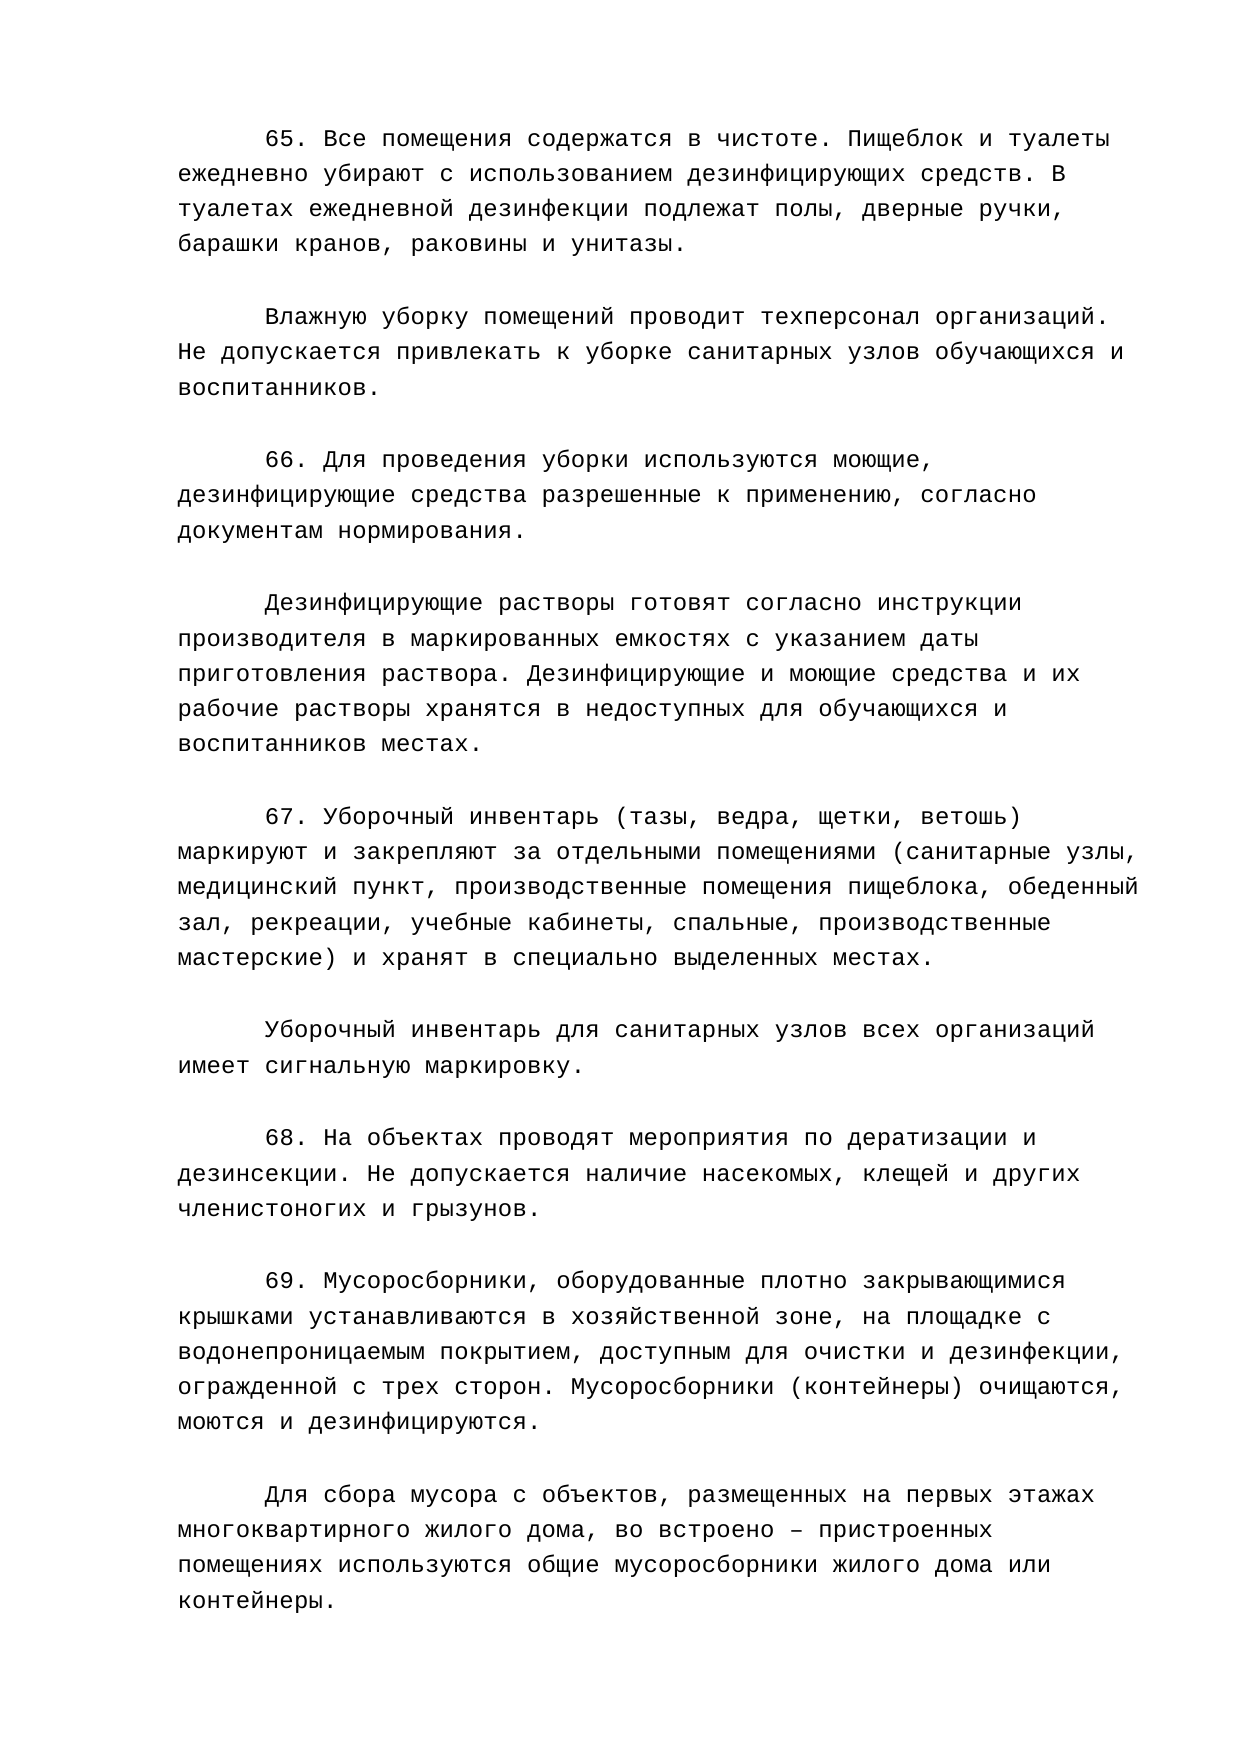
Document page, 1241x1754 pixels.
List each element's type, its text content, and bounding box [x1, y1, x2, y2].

text Уборочный инвентарь для санитарных узлов всех организаций имеет сигнальную маркировку. [177, 1010, 1152, 1080]
text 65. Все помещения содержатся в чистоте. Пищеблок и туалеты ежедневно убирают с использованием дезинфицирующих средств. В туалетах ежедневной дезинфекции подлежат полы, дверные ручки, барашки кранов, раковины и унитазы. [177, 118, 1152, 259]
text Для сбора мусора с объектов, размещенных на первых этажах многоквартирного жилого дома, во встроено – пристроенных помещениях используются общие мусоросборники жилого дома или контейнеры. [177, 1474, 1152, 1615]
text Влажную уборку помещений проводит техперсонал организаций. Не допускается привлекать к уборке санитарных узлов обучающихся и воспитанников. [177, 296, 1152, 402]
text 67. Уборочный инвентарь (тазы, ведра, щетки, ветошь) маркируют и закрепляют за отдельными помещениями (санитарные узлы, медицинский пункт, производственные помещения пищеблока, обеденный зал, рекреации, учебные кабинеты, спальные, производственные мастерские) и хранят в специально выделенных местах. [177, 796, 1152, 972]
text 69. Мусоросборники, оборудованные плотно закрывающимися крышками устанавливаются в хозяйственной зоне, на площадке с водонепроницаемым покрытием, доступным для очистки и дезинфекции, огражденной с трех сторон. Мусоросборники (контейнеры) очищаются, моются и дезинфицируются. [177, 1261, 1152, 1437]
text 66. Для проведения уборки используются моющие, дезинфицирующие средства разрешенные к применению, согласно документам нормирования. [177, 439, 1152, 545]
text 68. На объектах проводят мероприятия по дератизации и дезинсекции. Не допускается наличие насекомых, клещей и других членистоногих и грызунов. [177, 1118, 1152, 1223]
text Дезинфицирующие растворы готовят согласно инструкции производителя в маркированных емкостях с указанием даты приготовления раствора. Дезинфицирующие и моющие средства и их рабочие растворы хранятся в недоступных для обучающихся и воспитанников местах. [177, 583, 1152, 759]
